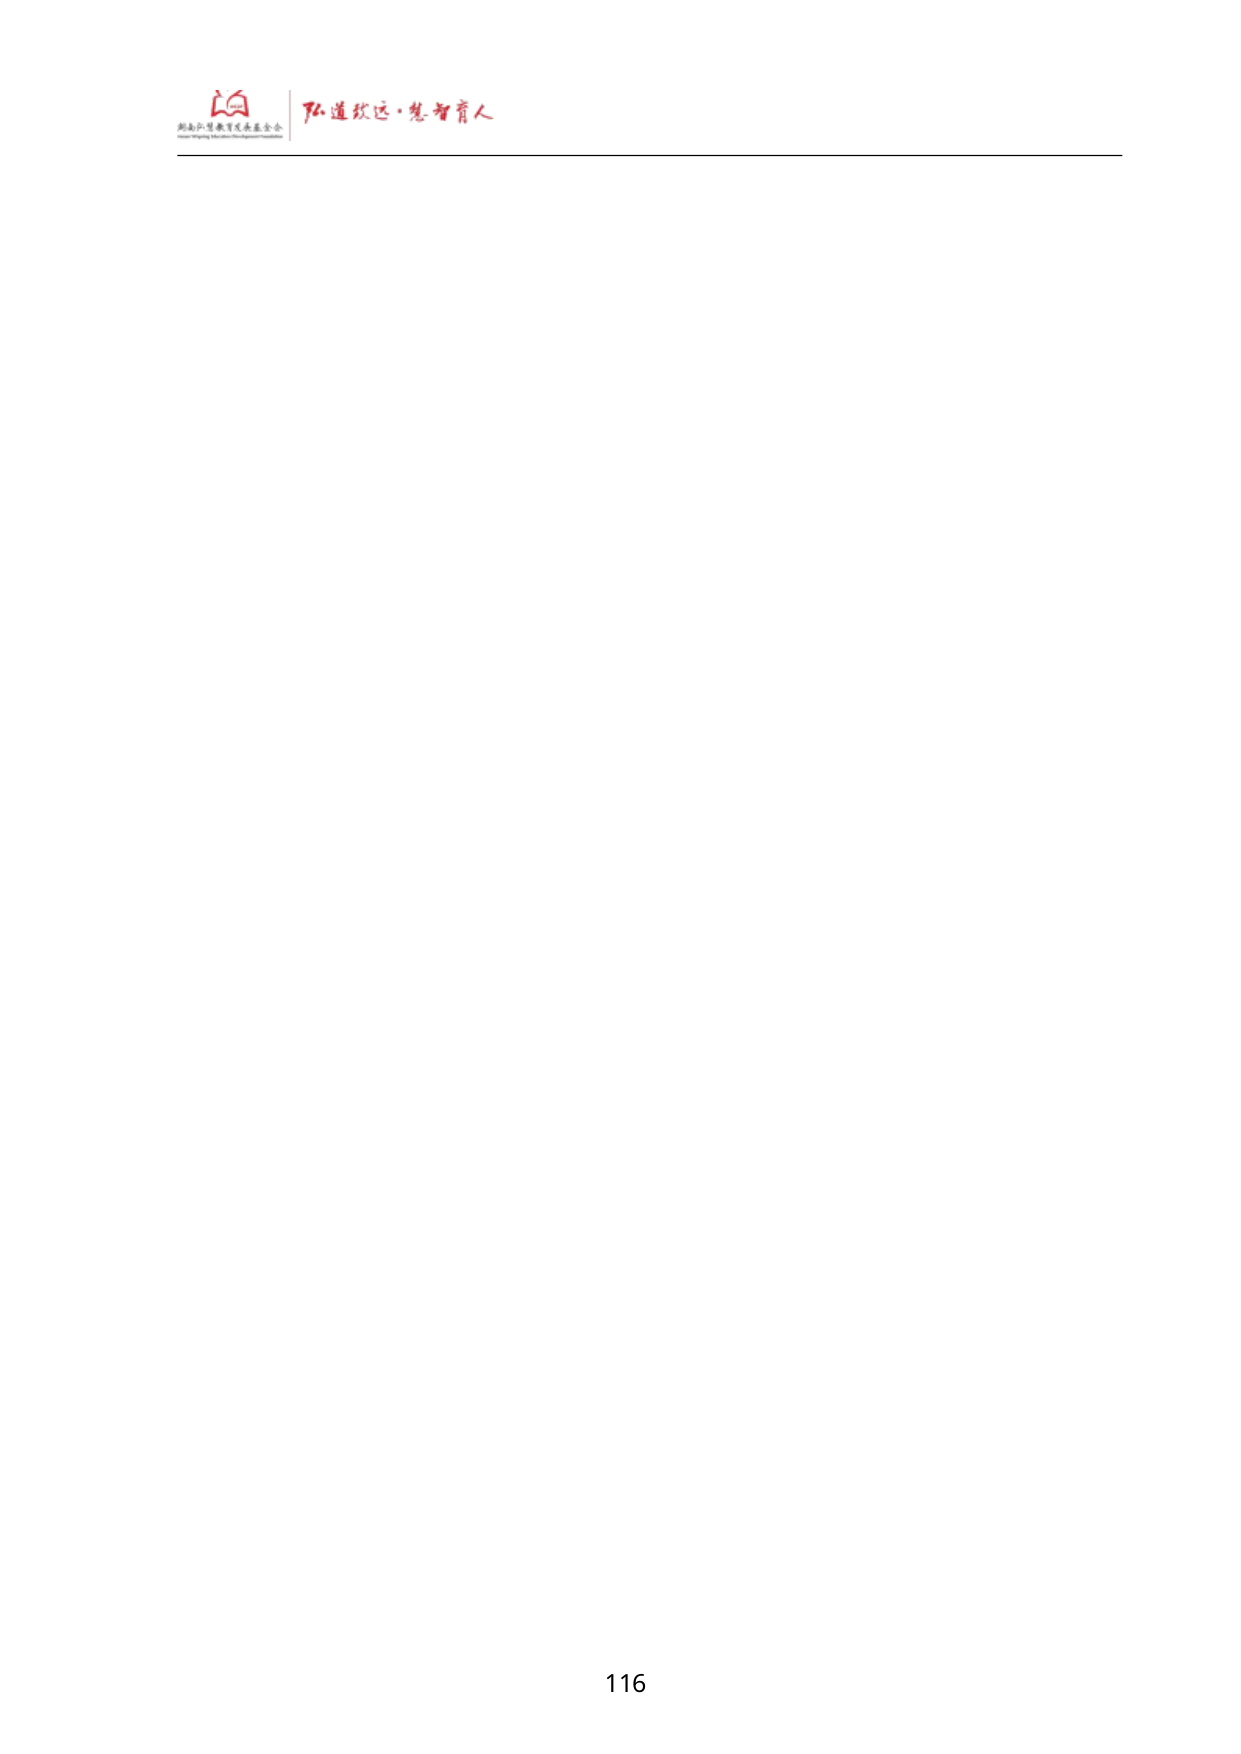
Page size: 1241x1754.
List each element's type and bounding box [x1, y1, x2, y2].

picture [177, 90, 494, 141]
